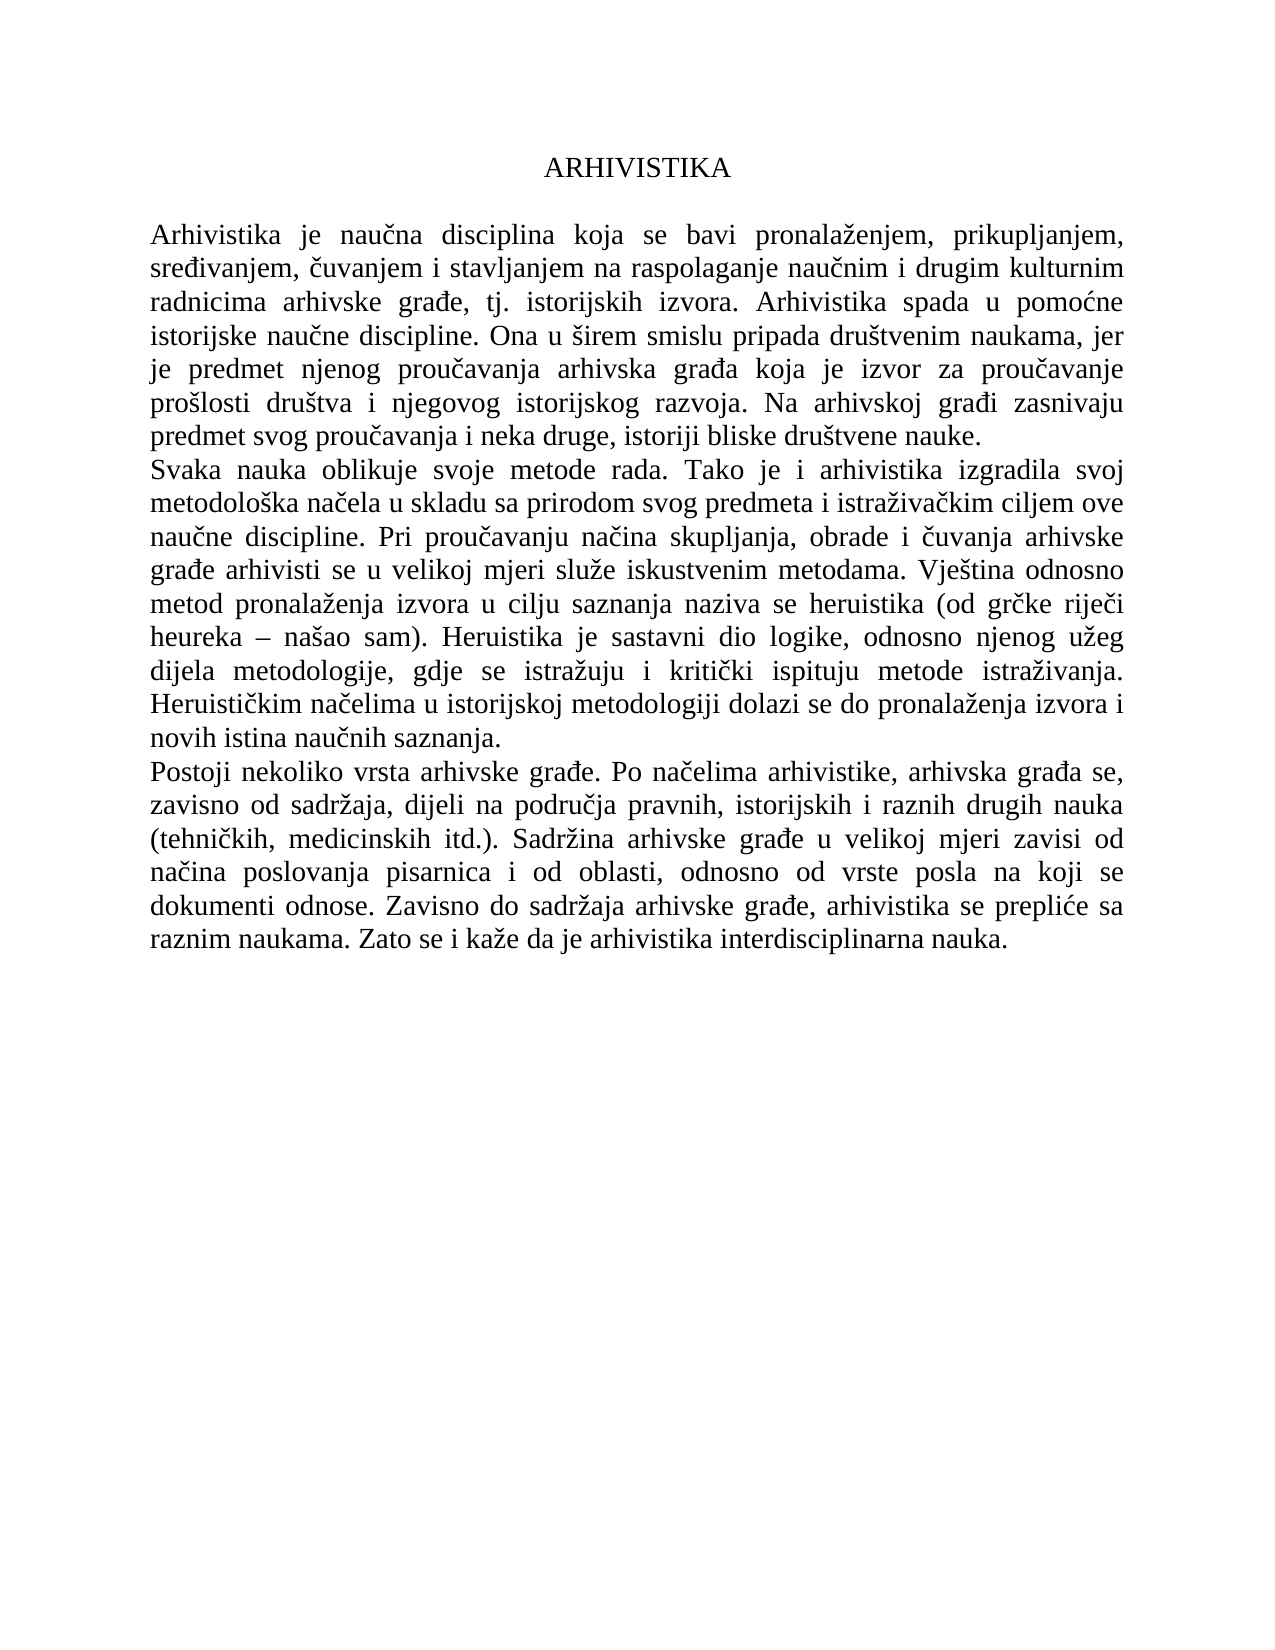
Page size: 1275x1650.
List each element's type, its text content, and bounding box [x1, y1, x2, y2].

text Svaka nauka oblikuje svoje metode rada. Tako je i arhivistika izgradila svoj metodološka načela u skladu sa prirodom svog predmeta i istraživačkim ciljem ove naučne discipline. Pri proučavanju načina skupljanja, obrade i čuvanja arhivske građe arhivisti se u velikoj mjeri služe iskustvenim metodama. Vještina odnosno metod pronalaženja izvora u cilju saznanja naziva se heruistika (od grčke riječi heureka – našao sam). Heruistika je sastavni dio logike, odnosno njenog užeg dijela metodologije, gdje se istražuju i kritički ispituju metode istraživanja. Heruističkim načelima u istorijskoj metodologiji dolazi se do pronalaženja izvora i novih istina naučnih saznanja. [150, 452, 1125, 754]
text ARHIVISTIKA [150, 150, 1125, 183]
text Postoji nekoliko vrsta arhivske građe. Po načelima arhivistike, arhivska građa se, zavisno od sadržaja, dijeli na područja pravnih, istorijskih i raznih drugih nauka (tehničkih, medicinskih itd.). Sadržina arhivske građe u velikoj mjeri zavisi od načina poslovanja pisarnica i od oblasti, odnosno od vrste posla na koji se dokumenti odnose. Zavisno do sadržaja arhivske građe, arhivistika se prepliće sa raznim naukama. Zato se i kaže da je arhivistika interdisciplinarna nauka. [150, 754, 1125, 955]
text Arhivistika je naučna disciplina koja se bavi pronalaženjem, prikupljanjem, sređivanjem, čuvanjem i stavljanjem na raspolaganje naučnim i drugim kulturnim radnicima arhivske građe, tj. istorijskih izvora. Arhivistika spada u pomoćne istorijske naučne discipline. Ona u širem smislu pripada društvenim naukama, jer je predmet njenog proučavanja arhivska građa koja je izvor za proučavanje prošlosti društva i njegovog istorijskog razvoja. Na arhivskoj građi zasnivaju predmet svog proučavanja i neka druge, istoriji bliske društvene nauke. [150, 217, 1125, 452]
